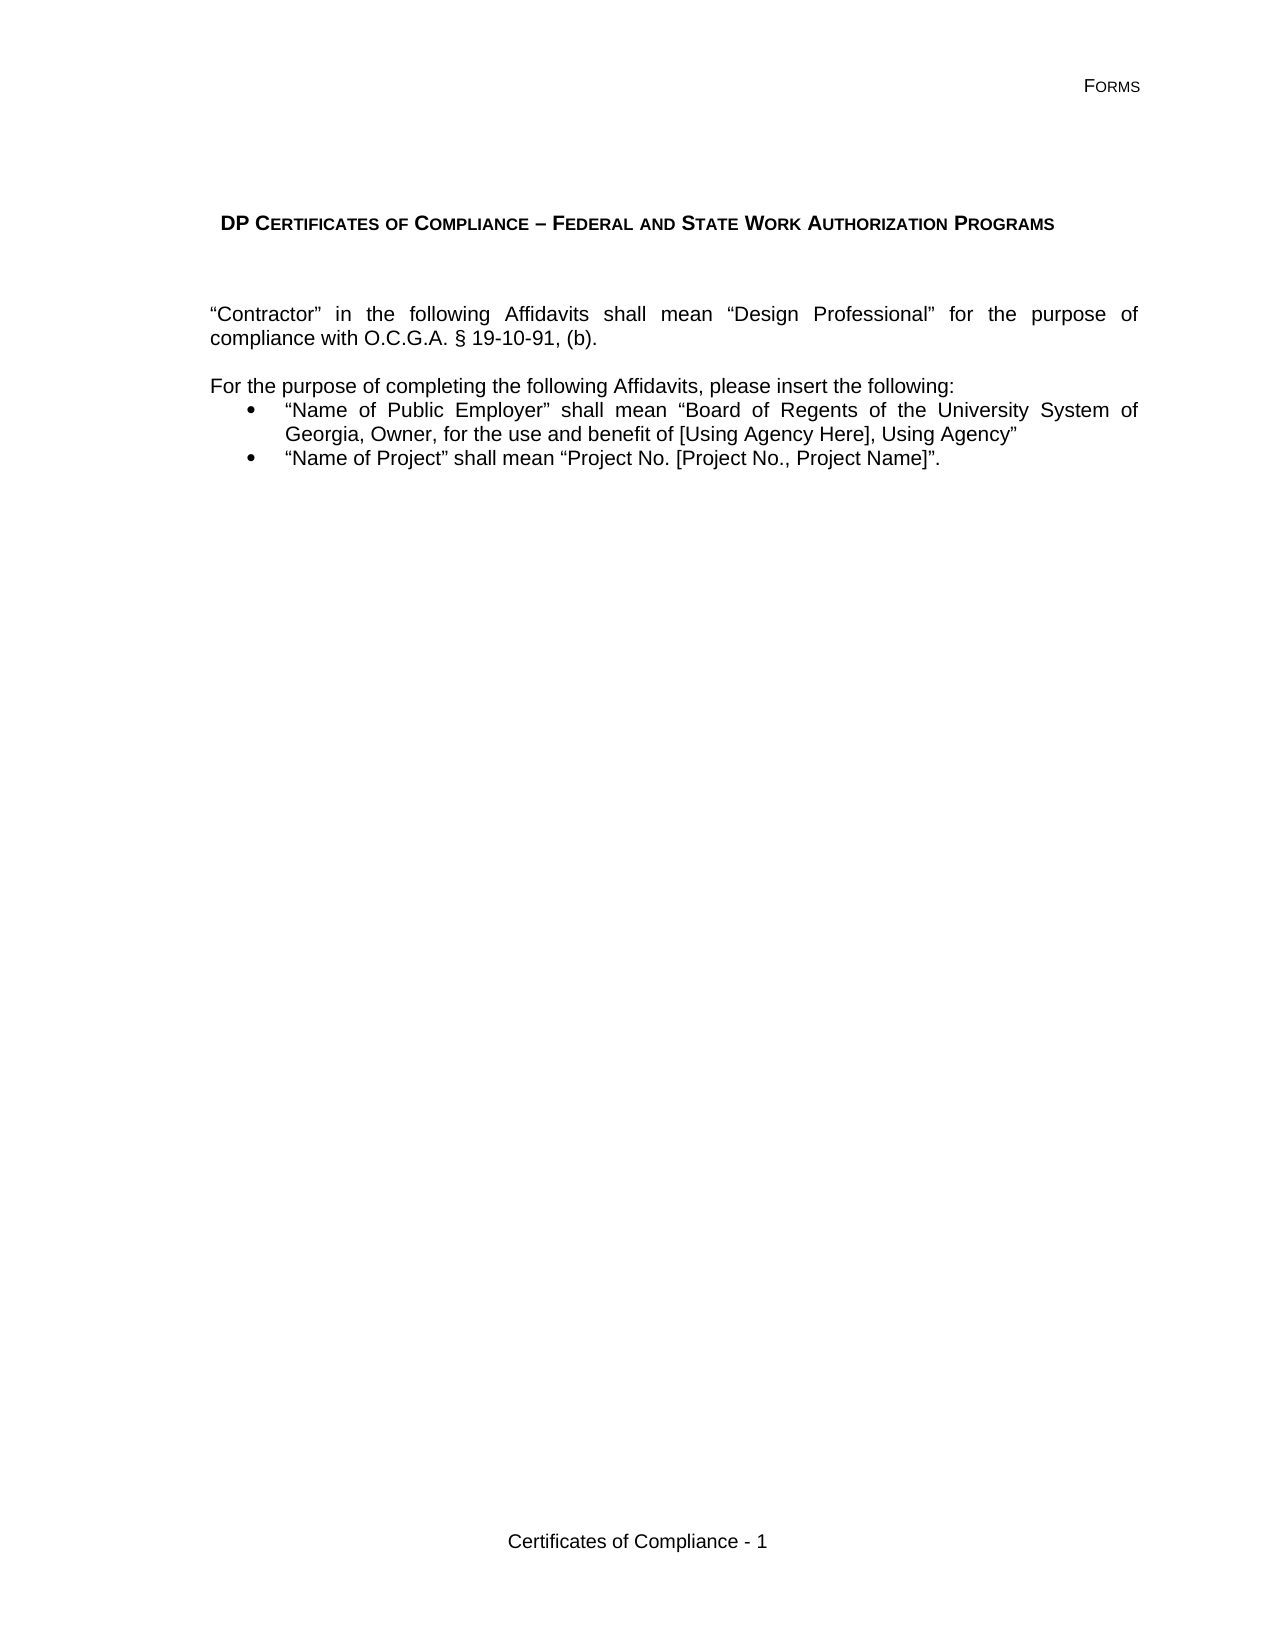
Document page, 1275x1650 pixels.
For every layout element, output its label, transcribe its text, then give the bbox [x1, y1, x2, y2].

list “Name of Project” shall mean “Project No. [Project No., Project Name]”. [247, 446, 1140, 470]
text For the purpose of completing the following Affidavits, please insert the following: [210, 374, 1140, 398]
subtitle DP Certificates of Compliance – Federal and State Work Authorization Programs [135, 211, 1140, 235]
text “Contractor” in the following Affidavits shall mean “Design Professional” for the purpose of compliance with O.C.G.A. § 19-10-91, (b). [210, 302, 1140, 350]
list “Name of Public Employer” shall mean “Board of Regents of the University System of Georgia, Owner, for the use and benefit of [Using Agency Here], Using Agency” [247, 398, 1140, 446]
